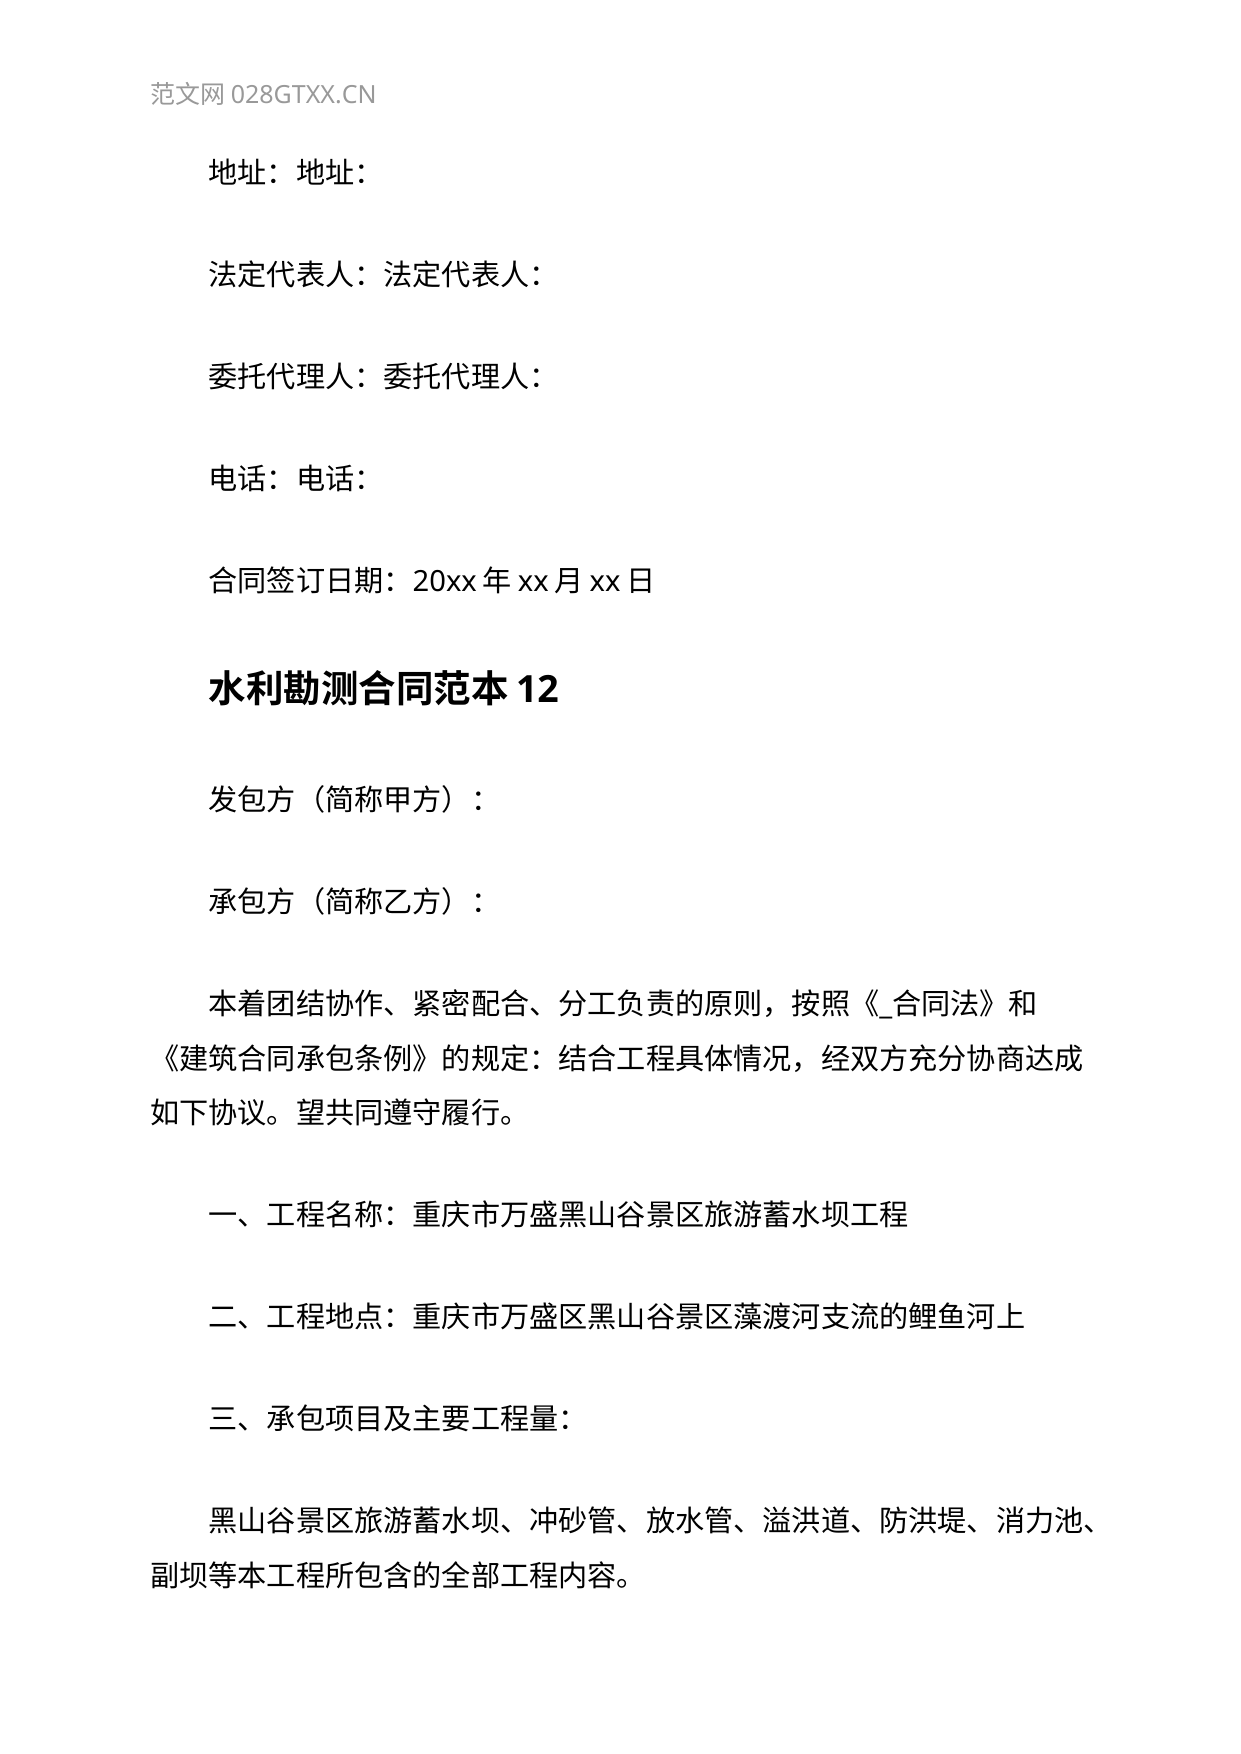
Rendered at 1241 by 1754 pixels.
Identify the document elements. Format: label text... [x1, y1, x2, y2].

text 电话：电话： [150, 455, 1090, 498]
text 合同签订日期：20xx年xx月xx日 [150, 557, 1090, 599]
text 法定代表人：法定代表人： [150, 252, 1090, 294]
text 本着团结协作、紧密配合、分工负责的原则，按照《_合同法》和《建筑合同承包条例》的规定：结合工程具体情况，经双方充分协商达成如下协议。望共同遵守履行。 [150, 980, 1090, 1132]
text 黑山谷景区旅游蓄水坝、冲砂管、放水管、溢洪道、防洪堤、消力池、副坝等本工程所包含的全部工程内容。 [150, 1497, 1090, 1594]
text 二、工程地点：重庆市万盛区黑山谷景区藻渡河支流的鲤鱼河上 [150, 1294, 1090, 1336]
text 地址：地址： [150, 150, 1090, 192]
text 水利勘测合同范本12 [150, 659, 1090, 713]
text 承包方（简称乙方）： [150, 878, 1090, 921]
text 三、承包项目及主要工程量： [150, 1395, 1090, 1438]
text 一、工程名称：重庆市万盛黑山谷景区旅游蓄水坝工程 [150, 1192, 1090, 1234]
text 发包方（简称甲方）： [150, 777, 1090, 819]
text 委托代理人：委托代理人： [150, 353, 1090, 396]
